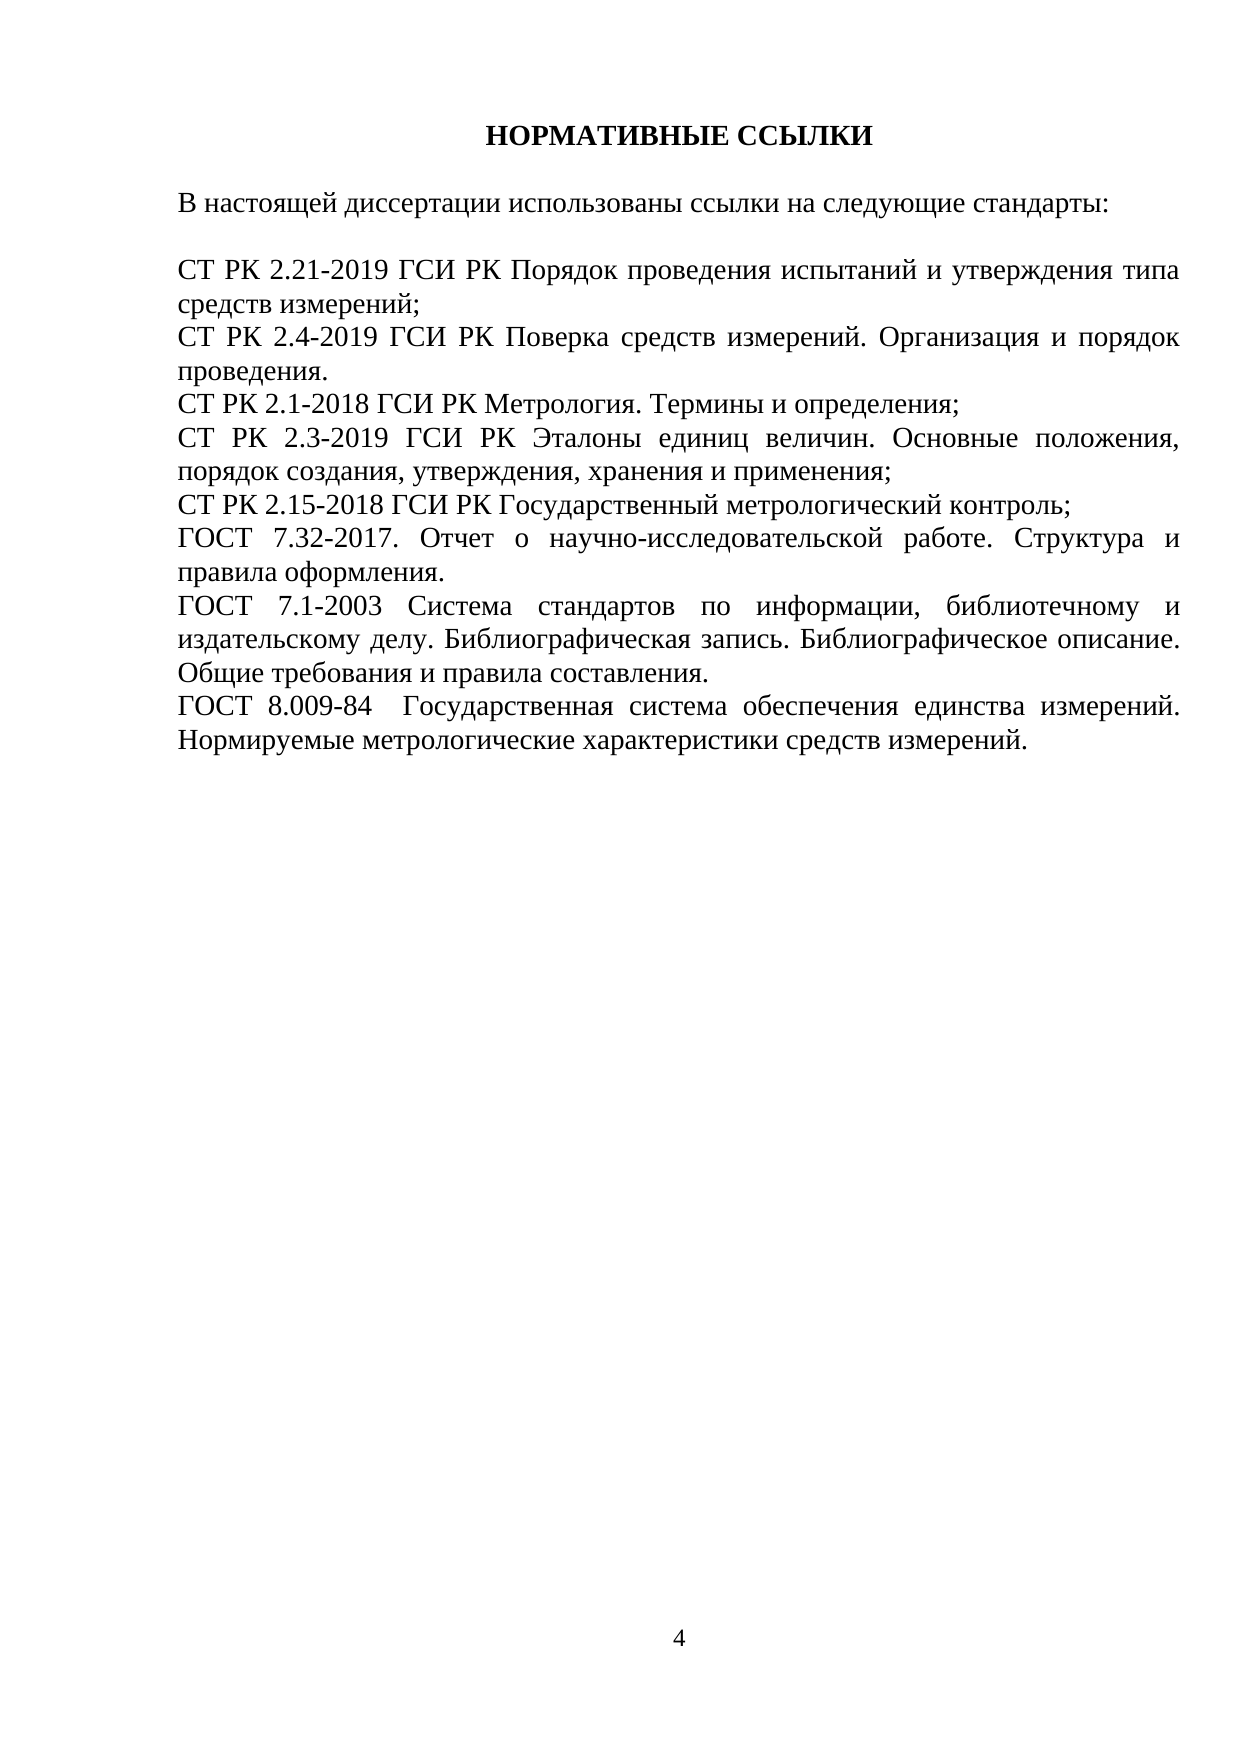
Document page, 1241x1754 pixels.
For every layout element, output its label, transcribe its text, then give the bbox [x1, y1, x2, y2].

text СТ РК 2.1-2018 ГСИ РК Метрология. Термины и определения; [177, 386, 1181, 420]
text СТ РК 2.3-2019 ГСИ РК Эталоны единиц величин. Основные положения, порядок создания, утверждения, хранения и применения; [177, 420, 1181, 487]
text СТ РК 2.15-2018 ГСИ РК Государственный метрологический контроль; [177, 487, 1181, 521]
text СТ РК 2.4-2019 ГСИ РК Поверка средств измерений. Организация и порядок проведения. [177, 319, 1181, 386]
text ГОСТ 7.32-2017. Отчет о научно-исследовательской работе. Структура и правила оформления. [177, 521, 1181, 588]
text ГОСТ 8.009-84 Государственная система обеспечения единства измерений. Нормируемые метрологические характеристики средств измерений. [177, 688, 1181, 755]
text СТ РК 2.21-2019 ГСИ РК Порядок проведения испытаний и утверждения типа средств измерений; [177, 252, 1181, 319]
text В настоящей диссертации использованы ссылки на следующие стандарты: [177, 185, 1181, 219]
text ГОСТ 7.1-2003 Система стандартов по информации, библиотечному и издательскому делу. Библиографическая запись. Библиографическое описание. Общие требования и правила составления. [177, 588, 1181, 688]
text НОРМАТИВНЫЕ ССЫЛКИ [177, 118, 1181, 152]
